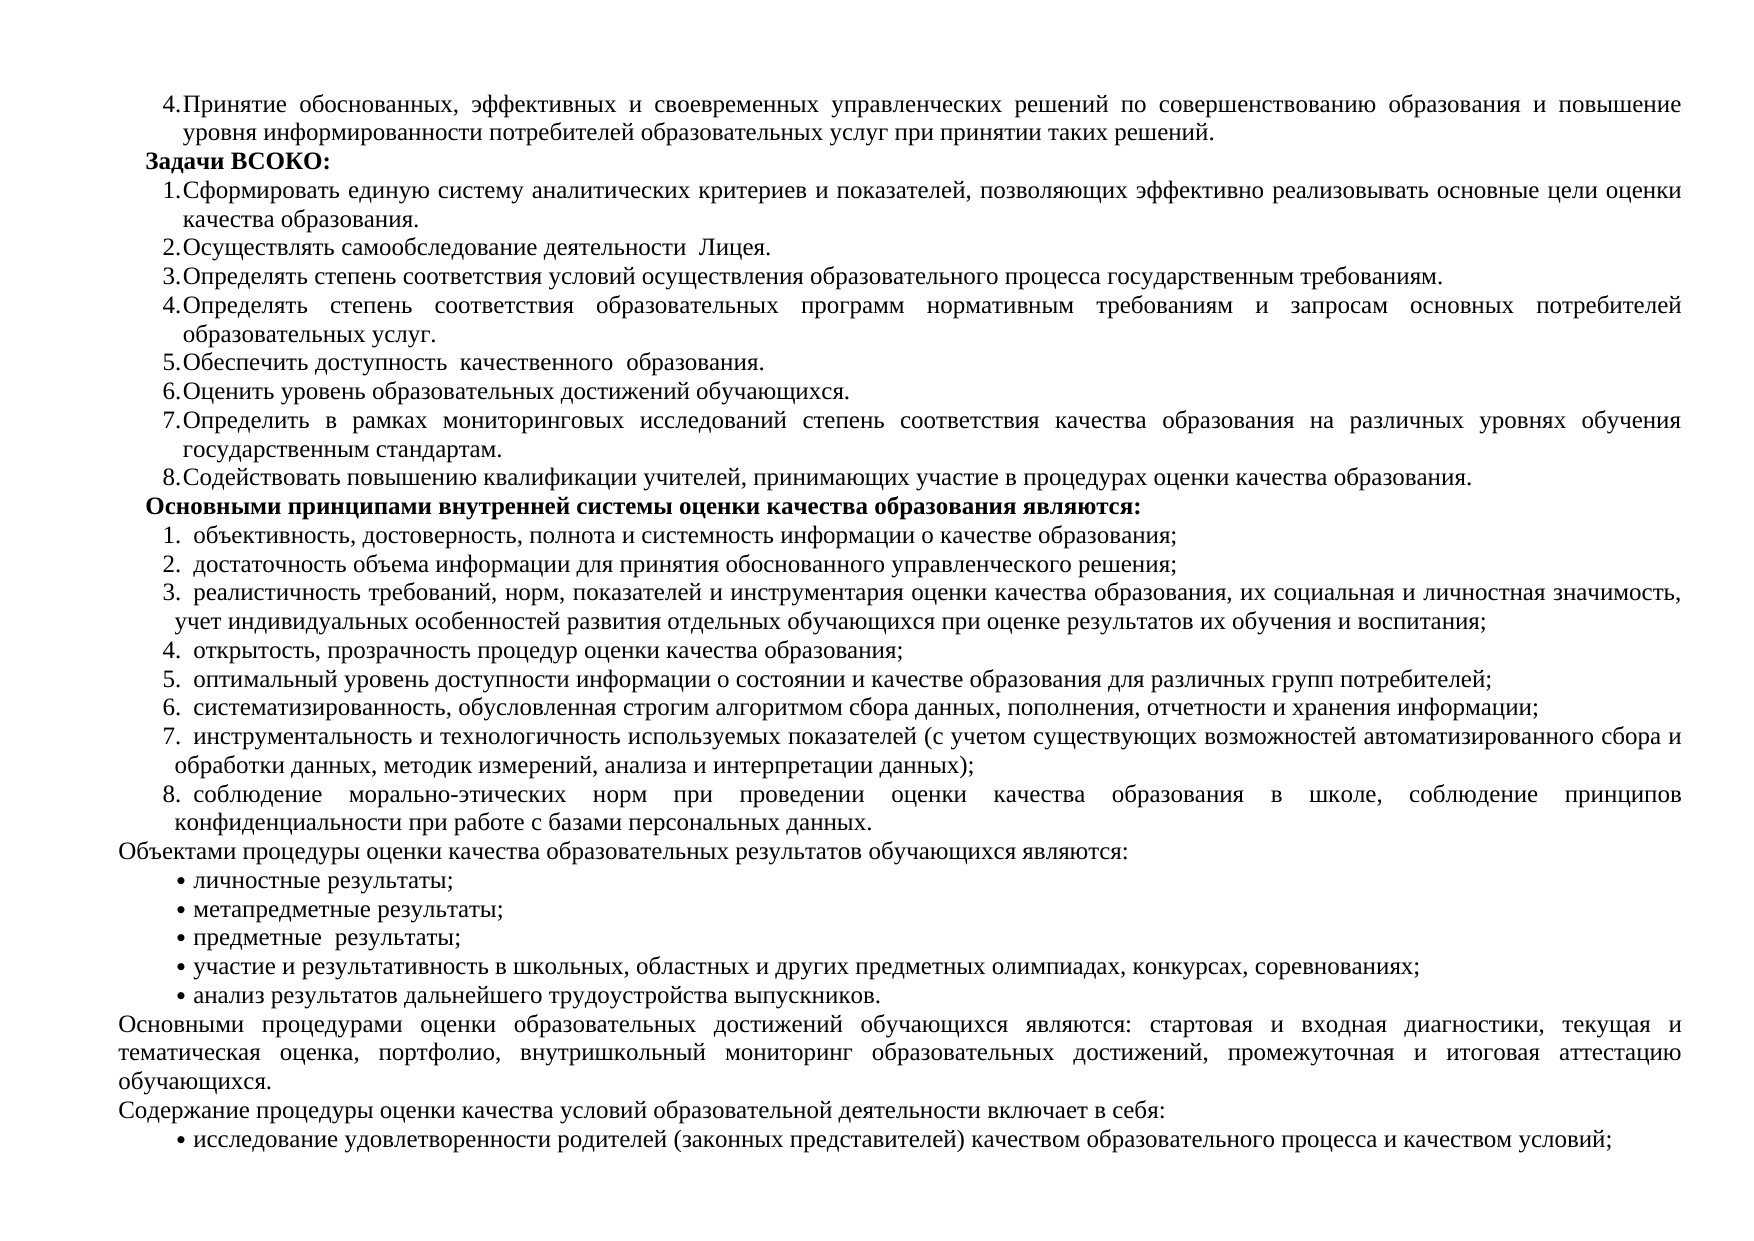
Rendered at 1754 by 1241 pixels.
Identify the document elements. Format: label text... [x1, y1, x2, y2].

list анализ результатов дальнейшего трудоустройства выпускников. [177, 980, 1664, 1009]
list Обеспечить доступность качественного образования. [162, 347, 1683, 376]
list Сформировать единую систему аналитических критериев и показателей, позволяющих эффективно реализовывать основные цели оценки качества образования. [162, 175, 1683, 232]
list участие и результативность в школьных, областных и других предметных олимпиадах, конкурсах, соревнованиях; [177, 951, 1664, 980]
list Определить в рамках мониторинговых исследований степень соответствия качества образования на различных уровнях обучения государственным стандартам. [162, 405, 1683, 462]
text Основными принципами внутренней системы оценки качества образования являются: [145, 491, 1683, 520]
text Объектами процедуры оценки качества образовательных результатов обучающихся являются: [118, 836, 1683, 865]
list объективность, достоверность, полнота и системность информации о качестве образования; [162, 520, 1683, 549]
list Оценить уровень образовательных достижений обучающихся. [162, 376, 1683, 405]
list реалистичность требований, норм, показателей и инструментария оценки качества образования, их социальная и личностная значимость, учет индивидуальных особенностей развития отдельных обучающихся при оценке результатов их обучения и воспитания; [162, 577, 1683, 635]
list метапредметные результаты; [177, 894, 1664, 922]
list достаточность объема информации для принятия обоснованного управленческого решения; [162, 549, 1683, 577]
list инструментальность и технологичность используемых показателей (с учетом существующих возможностей автоматизированного сбора и обработки данных, методик измерений, анализа и интерпретации данных); [162, 721, 1683, 779]
list исследование удовлетворенности родителей (законных представителей) качеством образовательного процесса и качеством условий; [177, 1124, 1664, 1152]
list предметные результаты; [177, 922, 1664, 951]
list Содействовать повышению квалификации учителей, принимающих участие в процедурах оценки качества образования. [162, 462, 1681, 491]
list Определять степень соответствия образовательных программ нормативным требованиям и запросам основных потребителей образовательных услуг. [162, 290, 1683, 347]
text Основными процедурами оценки образовательных достижений обучающихся являются: стартовая и входная диагностики, текущая и тематическая оценка, портфолио, внутришкольный мониторинг образовательных достижений, промежуточная и итоговая аттестацию обучающихся. [118, 1009, 1683, 1095]
list Принятие обоснованных, эффективных и своевременных управленческих решений по совершенствованию образования и повышение уровня информированности потребителей образовательных услуг при принятии таких решений. [162, 89, 1683, 146]
list систематизированность, обусловленная строгим алгоритмом сбора данных, пополнения, отчетности и хранения информации; [162, 692, 1683, 721]
list Определять степень соответствия условий осуществления образовательного процесса государственным требованиям. [162, 261, 1683, 290]
list оптимальный уровень доступности информации о состоянии и качестве образования для различных групп потребителей; [162, 664, 1683, 692]
list Осуществлять самообследование деятельности Лицея. [162, 232, 1683, 261]
list личностные результаты; [177, 865, 1664, 894]
text Содержание процедуры оценки качества условий образовательной деятельности включает в себя: [118, 1095, 1683, 1124]
text Задачи ВСОКО: [145, 146, 1683, 175]
list соблюдение морально-этических норм при проведении оценки качества образования в школе, соблюдение принципов конфиденциальности при работе с базами персональных данных. [162, 779, 1683, 836]
list открытость, прозрачность процедур оценки качества образования; [162, 635, 1683, 664]
